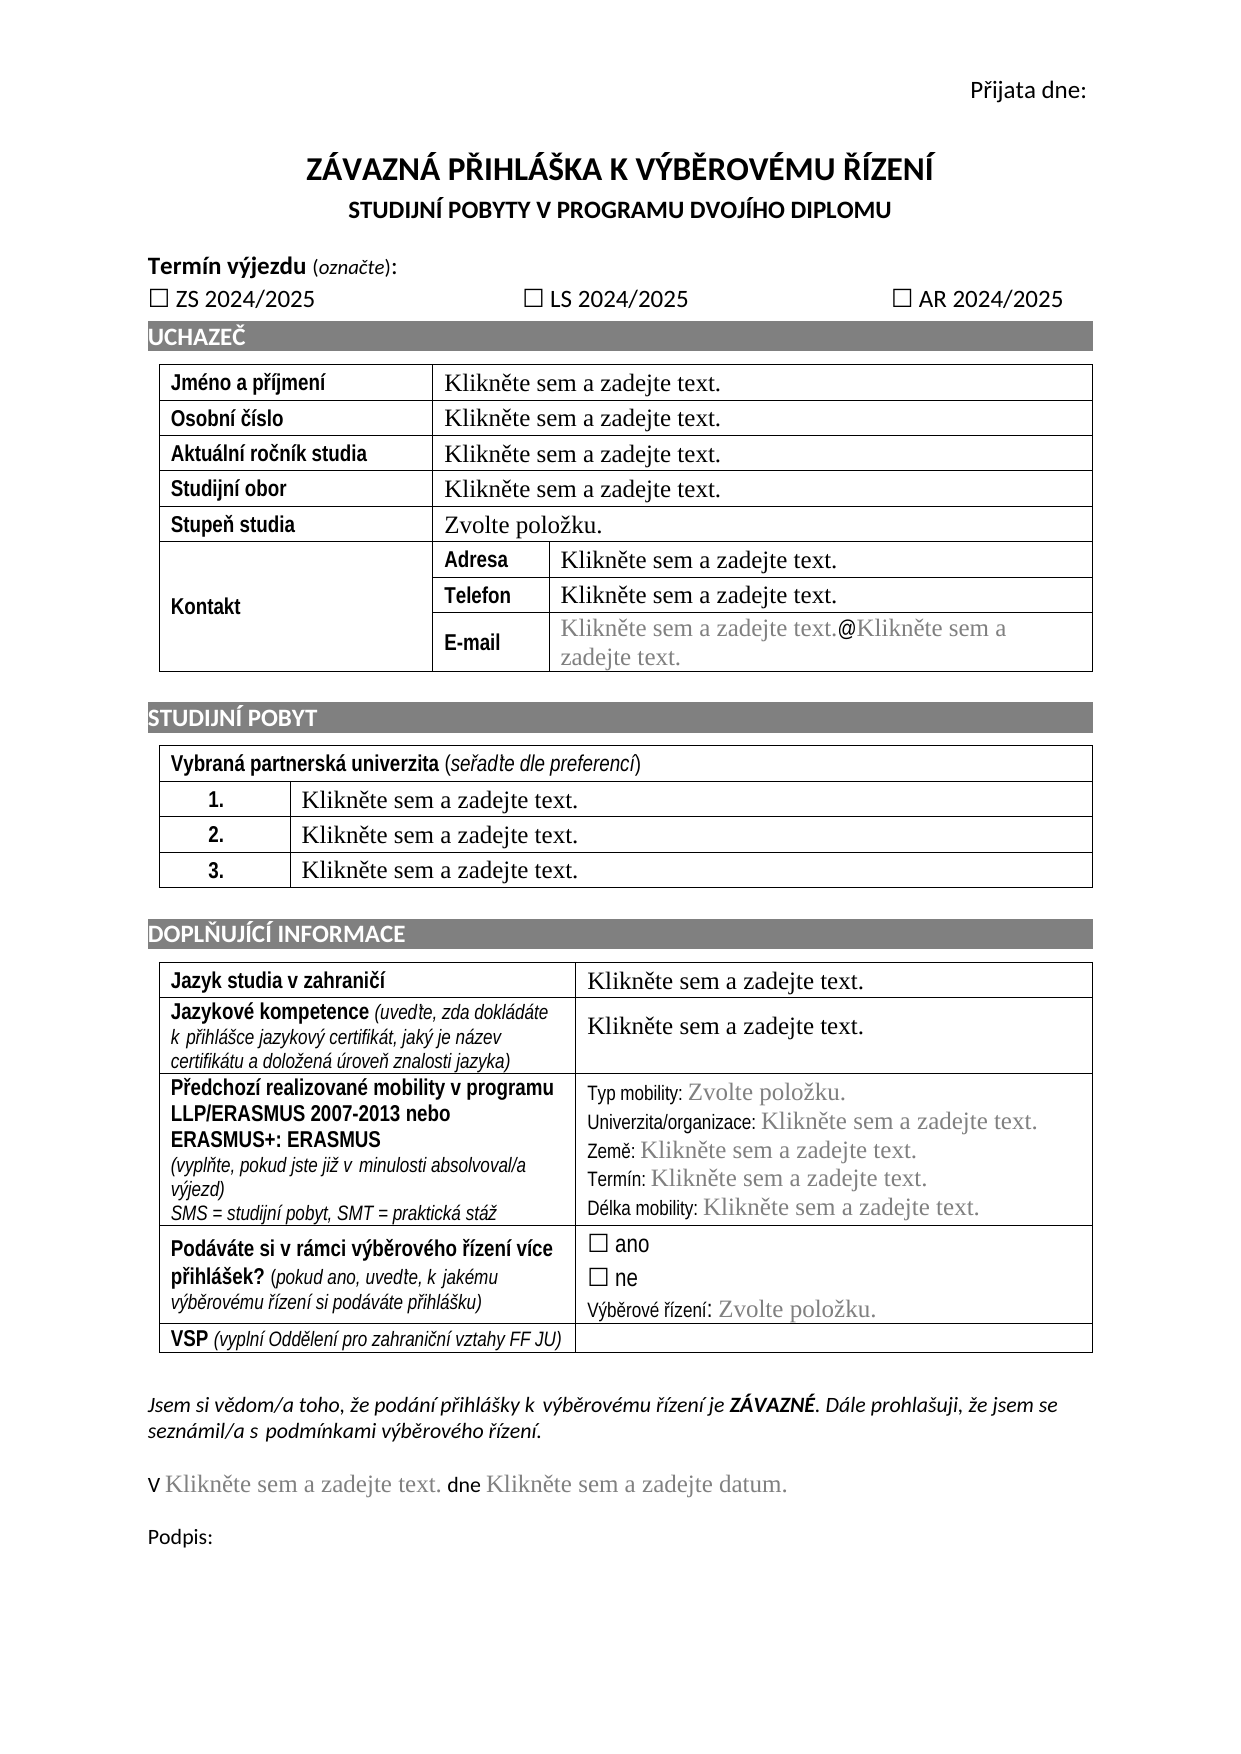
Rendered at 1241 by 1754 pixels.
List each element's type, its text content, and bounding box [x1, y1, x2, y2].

table_cell @ [550, 613, 1092, 671]
table_cell VSP (vyplní Oddělení pro zahraniční vztahy FF JU) [160, 1324, 575, 1352]
text Jsem si vědom/a toho, že podání přihlášky k výběrovému řízení je ZÁVAZNÉ. Dále prohlašuji, že jsem se seznámil/a s podmínkami výběrového řízení. [148, 1391, 1093, 1444]
table_cell Typ mobility: Univerzita/organizace: Země: Termín: Délka mobility: [576, 1074, 1092, 1224]
text UCHAZEČ [245, 321, 1093, 351]
text DOPLŇUJÍCÍ INFORMACE [148, 919, 1093, 949]
table_cell [160, 853, 290, 887]
table_cell [576, 1324, 1092, 1352]
table_header Jméno a příjmení [160, 365, 432, 399]
table_cell Stupeň studia [160, 507, 432, 541]
table_cell Kontakt [160, 542, 432, 671]
text Podpis: [148, 1523, 1093, 1549]
table_cell Adresa [433, 542, 549, 577]
table_cell Podáváte si v rámci výběrového řízení více přihlášek? (pokud ano, uveďte, k jakému výběrovému řízení si podáváte přihlášku) [160, 1226, 575, 1323]
table_cell Telefon [433, 578, 549, 612]
table_cell Osobní číslo [160, 401, 432, 435]
text V dne [148, 1469, 1093, 1498]
table_cell [160, 782, 290, 816]
table_cell ano ne Výběrové řízení: [576, 1226, 1092, 1323]
table_header Jazyk studia v zahraničí [160, 963, 575, 997]
table_cell E-mail [433, 613, 549, 671]
table_header Vybraná partnerská univerzita (seřaďte dle preferencí) [160, 746, 1092, 781]
text ZÁVAZNÁ PŘIHLÁŠKA K VÝBĚROVÉMU ŘÍZENÍ [148, 148, 1093, 188]
text STUDIJNÍ POBYT [148, 702, 1093, 733]
text Termín výjezdu (označte): [148, 250, 1093, 281]
text STUDIJNÍ POBYTY V PROGRAMU DVOJÍHO DIPLOMU [148, 194, 1093, 225]
table_cell [160, 817, 290, 852]
table_cell Jazykové kompetence (uveďte, zda dokládáte k přihlášce jazykový certifikát, jaký je název certifikátu a doložená úroveň znalosti jazyka) [160, 998, 575, 1073]
text ZS 2024/2025 LS 2024/2025 AR 2024/2025 [148, 281, 1093, 315]
table_cell Aktuální ročník studia [160, 436, 432, 470]
table_cell Předchozí realizované mobility v programu LLP/ERASMUS 2007-2013 nebo ERASMUS+: ERASMUS (vyplňte, pokud jste již v minulosti absolvoval/a výjezd) SMS = studijní pobyt, SMT = praktická stáž [160, 1074, 575, 1224]
table_cell Studijní obor [160, 471, 432, 506]
